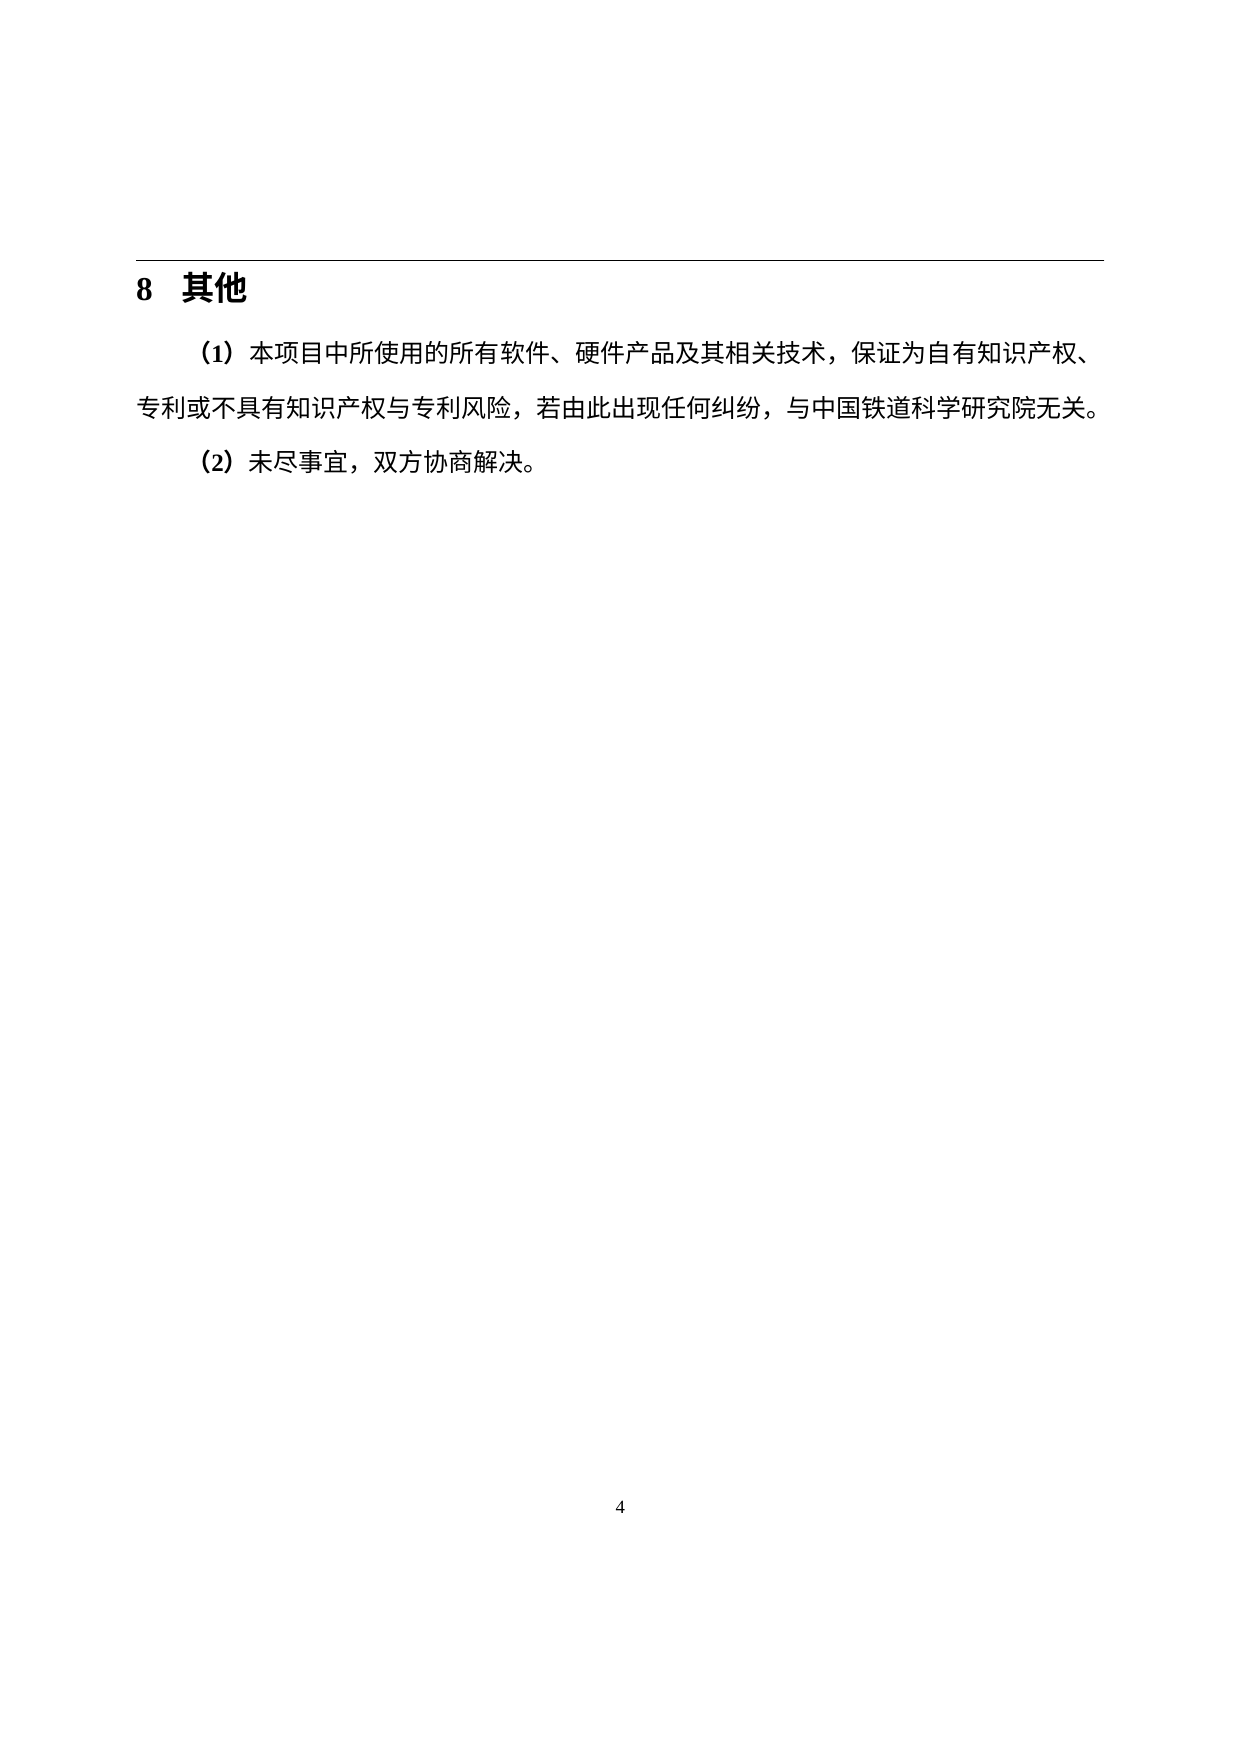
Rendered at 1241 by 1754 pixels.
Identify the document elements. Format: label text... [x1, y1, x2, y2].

text （2）未尽事宜，双方协商解决。 [136, 442, 1104, 479]
text （1）本项目中所使用的所有软件、硬件产品及其相关技术，保证为自有知识产权、专利或不具有知识产权与专利风险，若由此出现任何纠纷，与中国铁道科学研究院无关。 [136, 334, 1104, 424]
subtitle 其他 [136, 261, 1104, 310]
